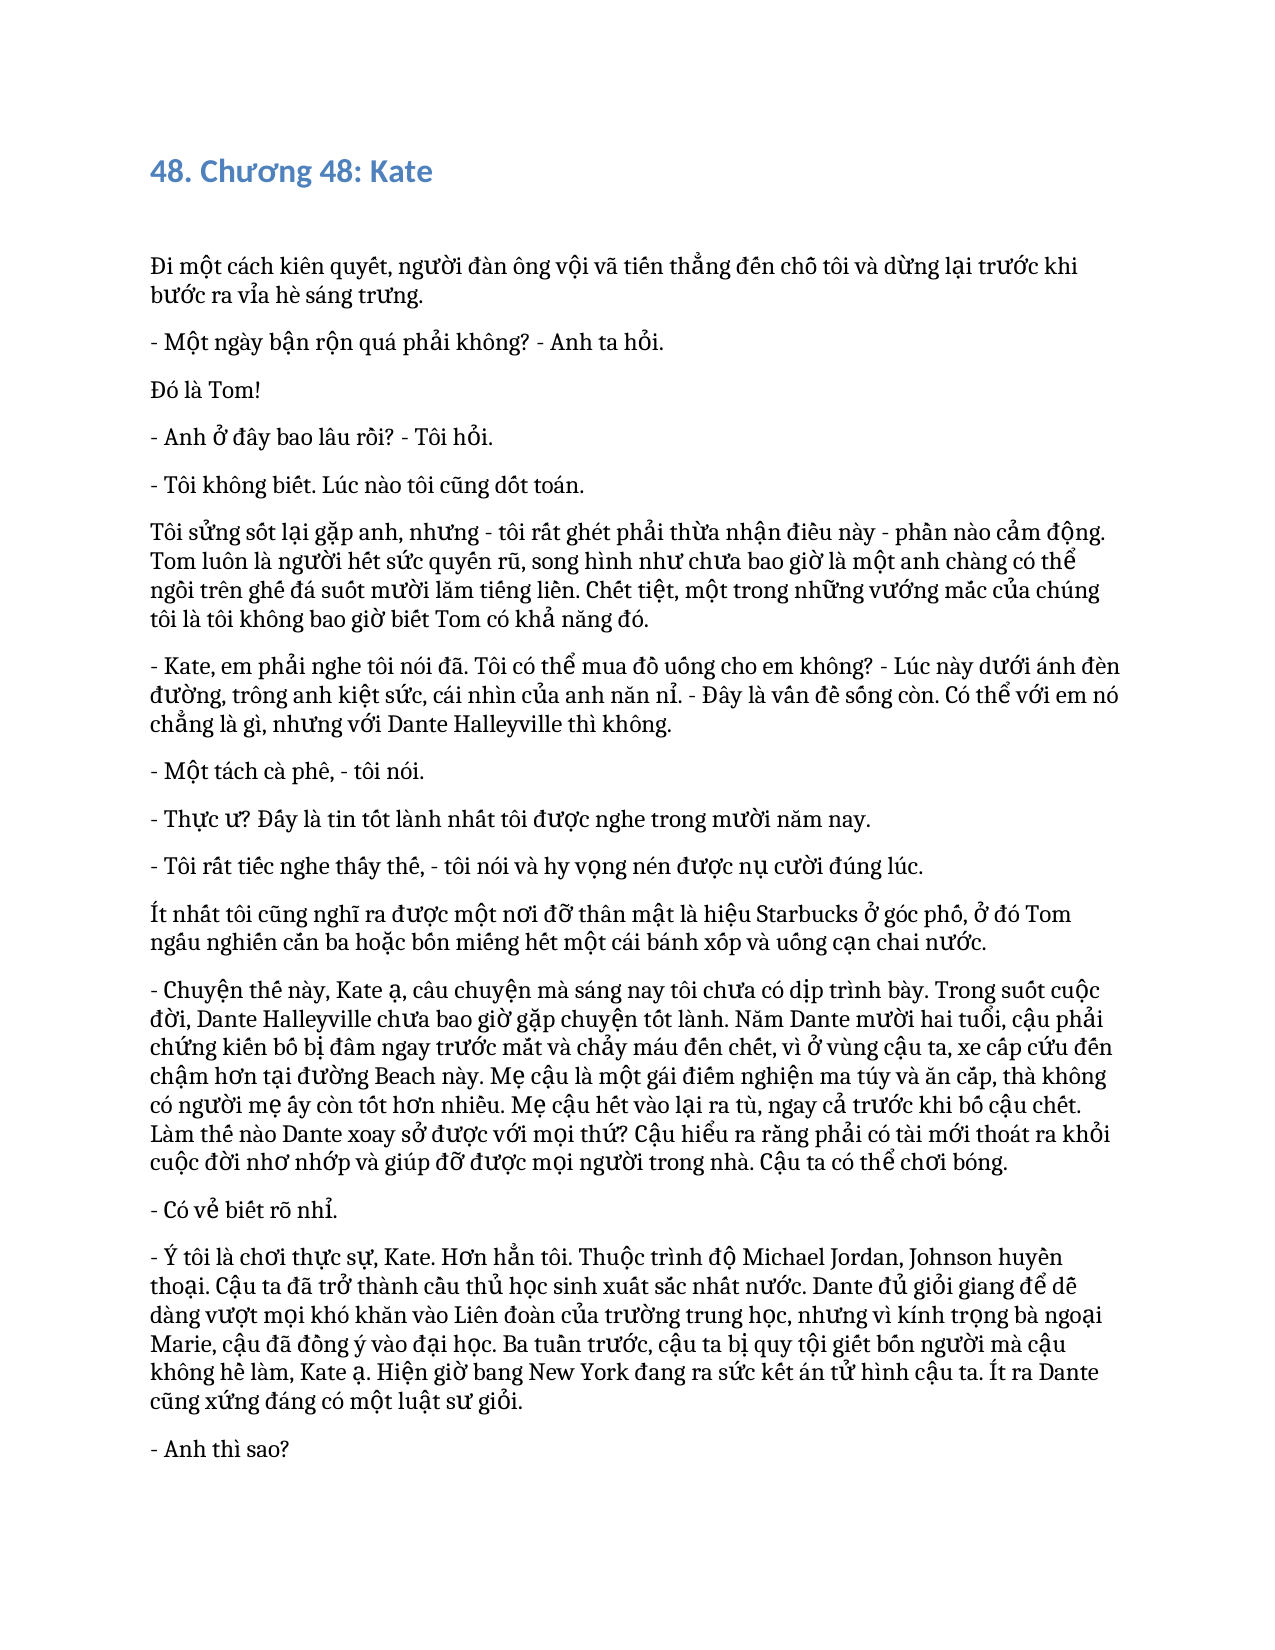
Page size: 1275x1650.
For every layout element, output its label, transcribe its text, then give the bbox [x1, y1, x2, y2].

text Đi một cách kiên quyết, người đàn ông vội vã tiến thẳng đến chỗ tôi và dừng lại trước khi bước ra vỉa hè sáng trưng. [150, 194, 1125, 309]
text - Có vẻ biết rõ nhỉ. [150, 1196, 1125, 1224]
text - Tôi rất tiếc nghe thấy thế, - tôi nói và hy vọng nén được nụ cười đúng lúc. [150, 852, 1125, 881]
text - Chuyện thế này, Kate ạ, câu chuyện mà sáng nay tôi chưa có dịp trình bày. Trong suốt cuộc đời, Dante Halleyville chưa bao giờ gặp chuyện tốt lành. Năm Dante mười hai tuổi, cậu phải chứng kiến bố bị đâm ngay trước mắt và chảy máu đến chết, vì ở vùng cậu ta, xe cấp cứu đến chậm hơn tại đường Beach này. Mẹ cậu là một gái điếm nghiện ma túy và ăn cắp, thà không có người mẹ ấy còn tốt hơn nhiều. Mẹ cậu hết vào lại ra tù, ngay cả trước khi bố cậu chết. Làm thế nào Dante xoay sở được với mọi thứ? Cậu hiểu ra rằng phải có tài mới thoát ra khỏi cuộc đời nhơ nhớp và giúp đỡ được mọi người trong nhà. Cậu ta có thể chơi bóng. [150, 976, 1125, 1177]
text Ít nhất tôi cũng nghĩ ra được một nơi đỡ thân mật là hiệu Starbucks ở góc phố, ở đó Tom ngấu nghiến cắn ba hoặc bốn miếng hết một cái bánh xốp và uống cạn chai nước. [150, 899, 1125, 957]
text - Anh ở đây bao lâu rồi? - Tôi hỏi. [150, 423, 1125, 452]
text - Tôi không biết. Lúc nào tôi cũng dốt toán. [150, 471, 1125, 499]
text - Thực ư? Đấy là tin tốt lành nhất tôi được nghe trong mười năm nay. [150, 804, 1125, 833]
text Tôi sửng sốt lại gặp anh, nhưng - tôi rất ghét phải thừa nhận điều này - phần nào cảm động. Tom luôn là người hết sức quyến rũ, song hình như chưa bao giờ là một anh chàng có thể ngồi trên ghế đá suốt mười lăm tiếng liền. Chết tiệt, một trong những vướng mắc của chúng tôi là tôi không bao giờ biết Tom có khả năng đó. [150, 518, 1125, 633]
text - Ý tôi là chơi thực sự, Kate. Hơn hẳn tôi. Thuộc trình độ Michael Jordan, Johnson huyền thoại. Cậu ta đã trở thành cầu thủ học sinh xuất sắc nhất nước. Dante đủ giỏi giang để dễ dàng vượt mọi khó khăn vào Liên đoàn của trường trung học, nhưng vì kính trọng bà ngoại Marie, cậu đã đồng ý vào đại học. Ba tuần trước, cậu ta bị quy tội giết bốn người mà cậu không hề làm, Kate ạ. Hiện giờ bang New York đang ra sức kết án tử hình cậu ta. Ít ra Dante cũng xứng đáng có một luật sư giỏi. [150, 1243, 1125, 1416]
text - Anh thì sao? [150, 1434, 1125, 1463]
text Đó là Tom! [150, 376, 1125, 404]
text - Một ngày bận rộn quá phải không? - Anh ta hỏi. [150, 328, 1125, 357]
subtitle 48. Chương 48: Kate [150, 150, 1125, 191]
text - Kate, em phải nghe tôi nói đã. Tôi có thể mua đồ uống cho em không? - Lúc này dưới ánh đèn đường, trông anh kiệt sức, cái nhìn của anh năn nỉ. - Đây là vấn đề sống còn. Có thể với em nó chẳng là gì, nhưng với Dante Halleyville thì không. [150, 652, 1125, 738]
text - Một tách cà phê, - tôi nói. [150, 757, 1125, 786]
